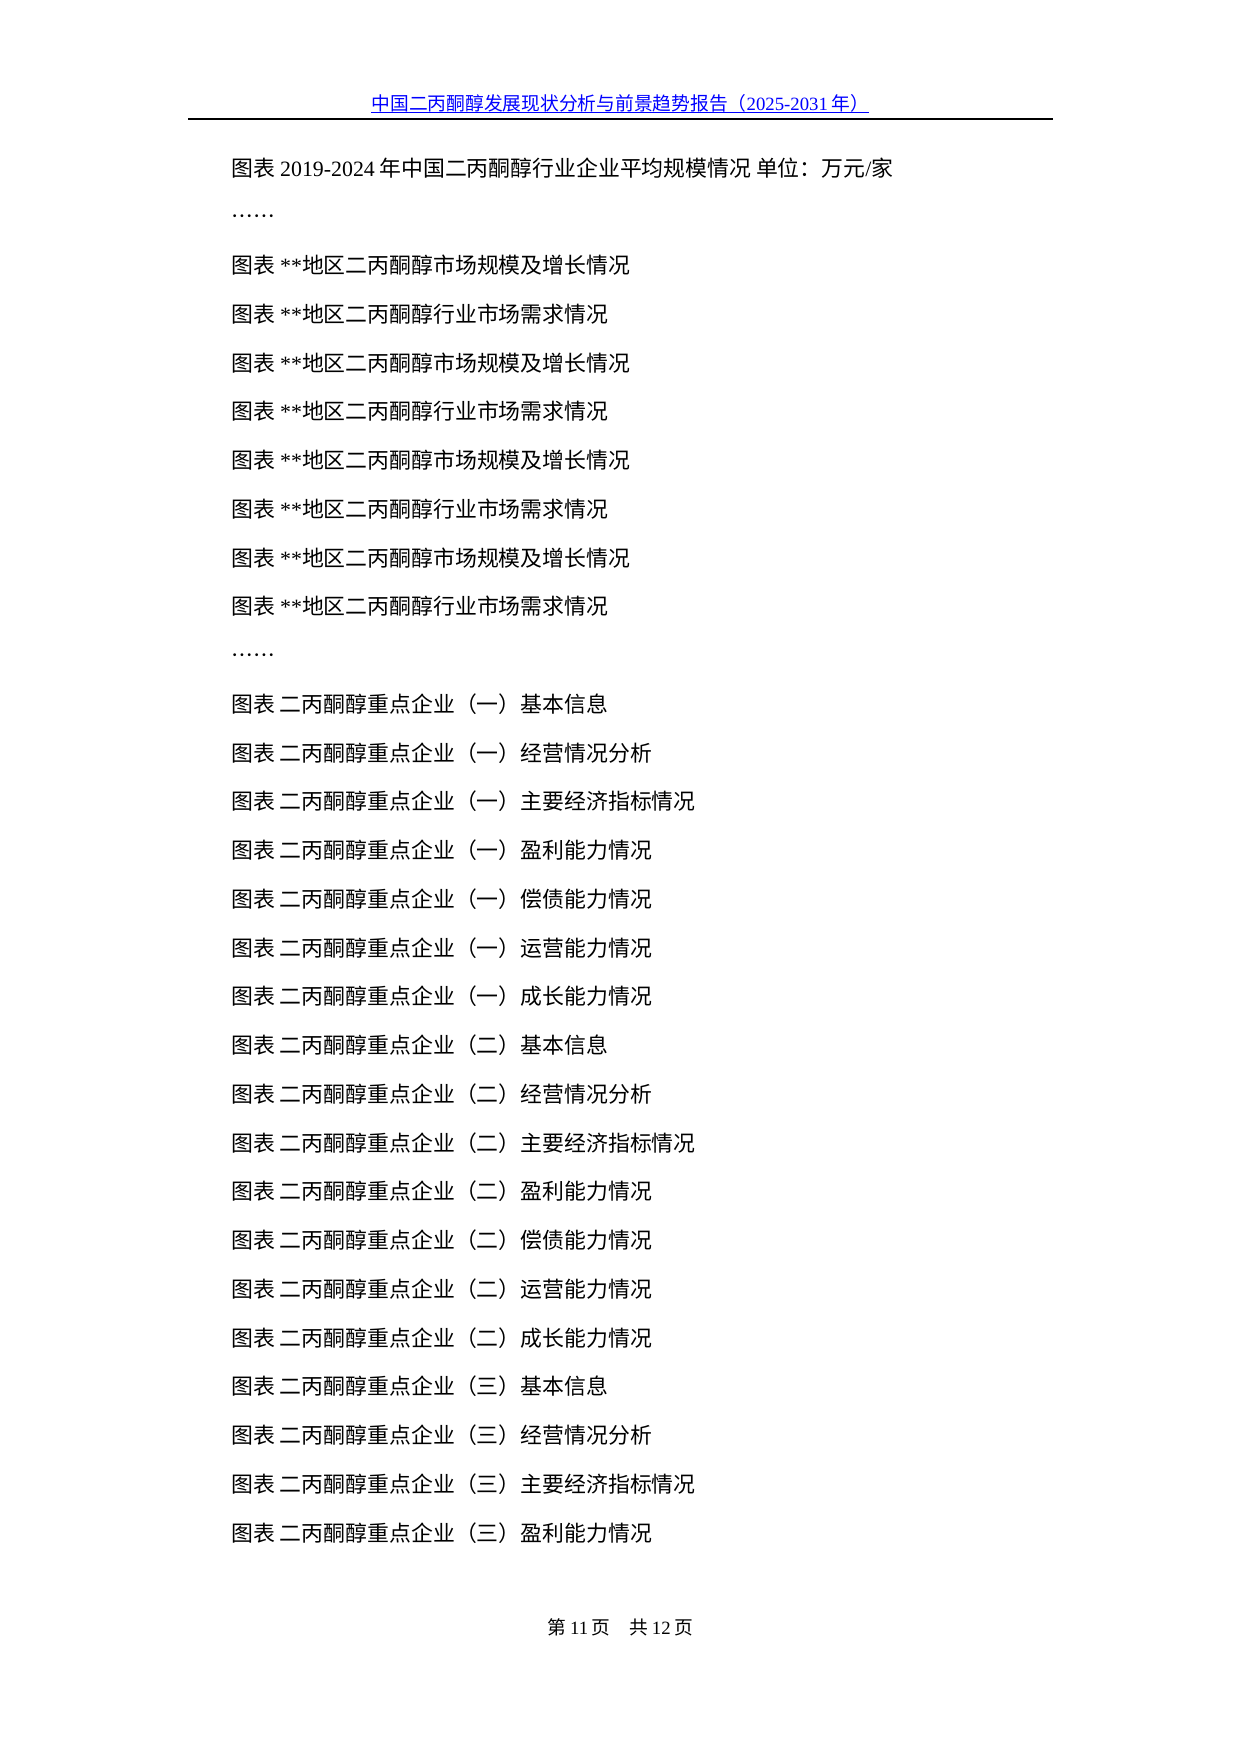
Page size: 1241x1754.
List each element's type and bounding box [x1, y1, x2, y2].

text [187, 150, 1053, 1548]
